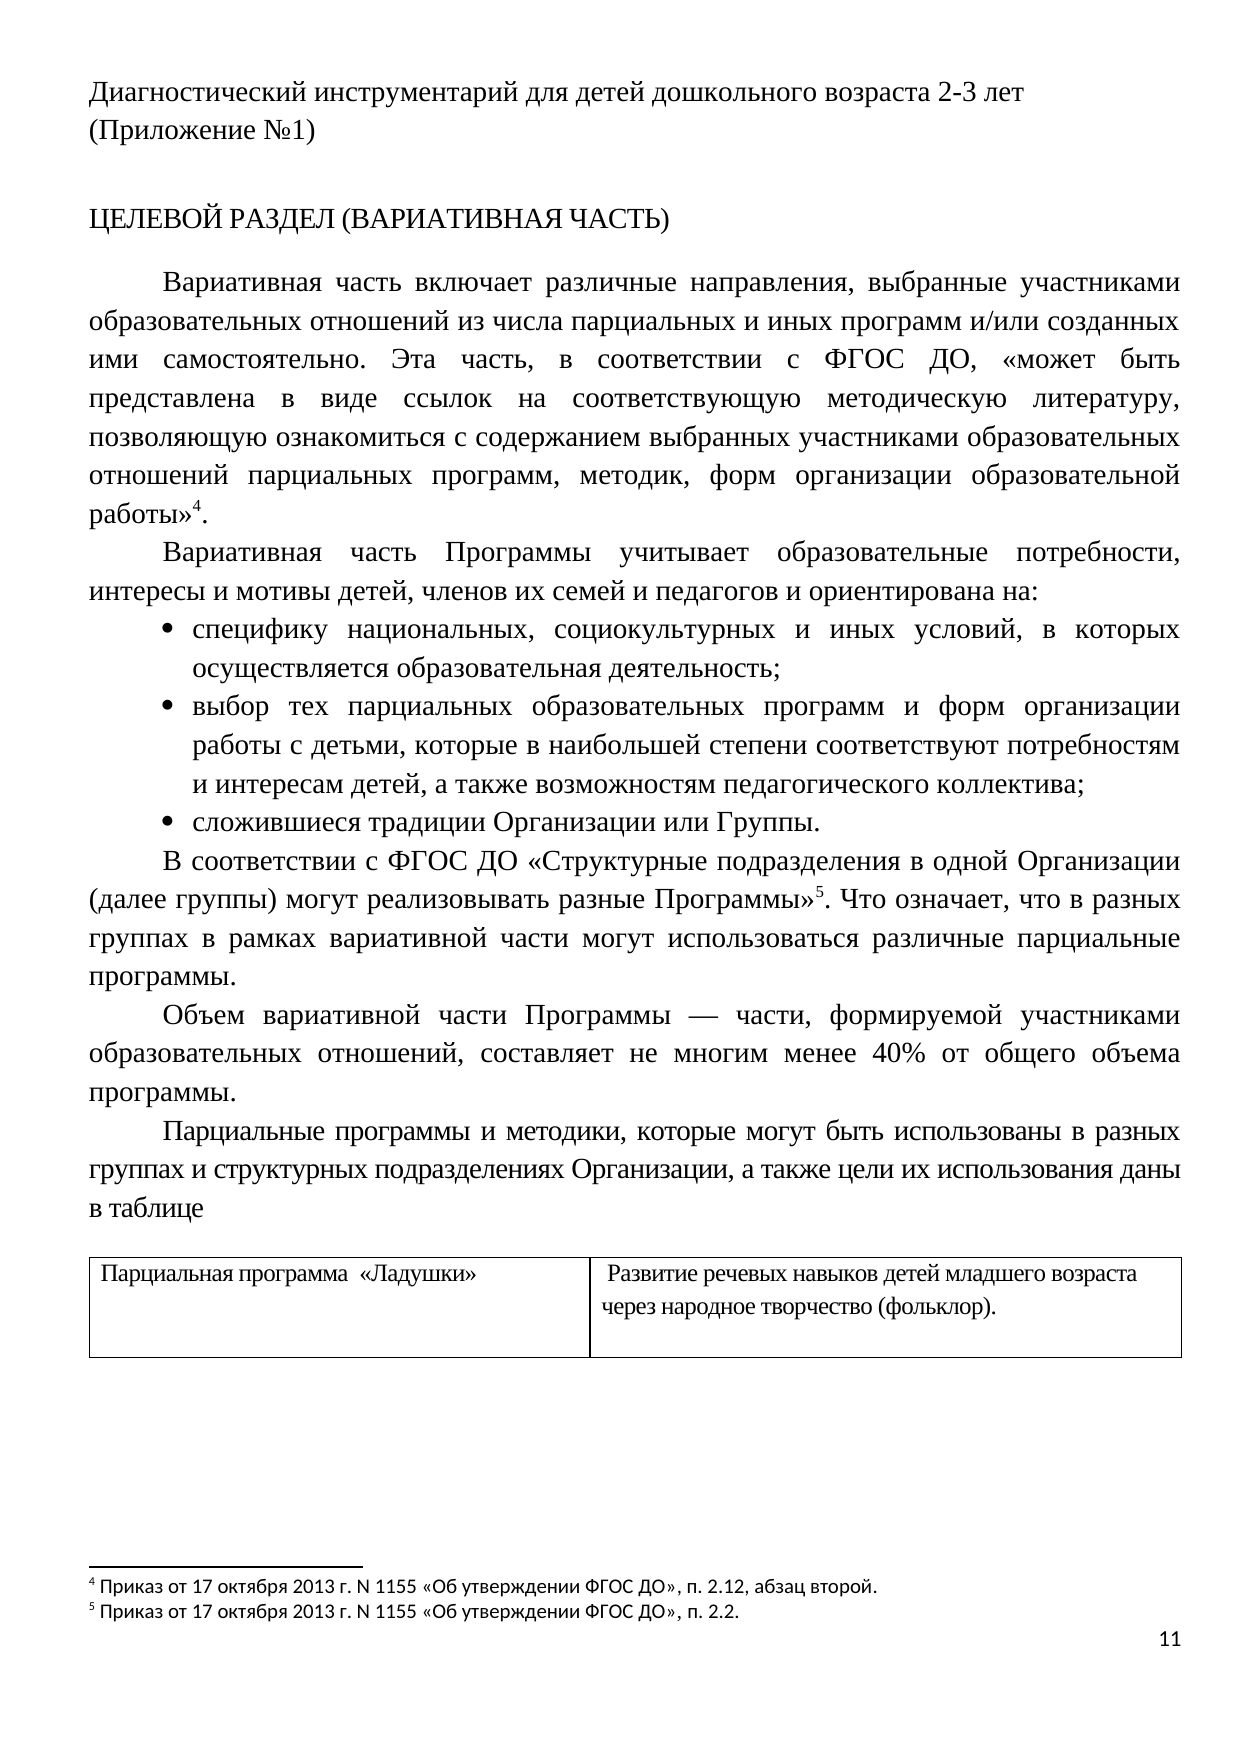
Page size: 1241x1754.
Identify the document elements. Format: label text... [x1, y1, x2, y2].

table_header Парциальная программа «Ладушки» [90, 1258, 589, 1357]
text Парциальные программы и методики, которые могут быть использованы в разных группах и структурных подразделениях Организации, а также цели их использования даны в таблице [89, 1113, 1181, 1223]
list выбор тех парциальных образовательных программ и форм организации работы с детьми, которые в наибольшей степени соответствуют потребностям и интересам детей, а также возможностям педагогического коллектива; [162, 688, 1181, 799]
text В соответствии с ФГОС ДО «Структурные подразделения в одной Организации (далее группы) могут реализовывать разные Программы». Что означает, что в разных группах в рамках вариативной части могут использоваться различные парциальные программы. [89, 843, 1181, 992]
text Вариативная часть Программы учитывает образовательные потребности, интересы и мотивы детей, членов их семей и педагогов и ориентирована на: [89, 534, 1181, 606]
table_header Развитие речевых навыков детей младшего возраста через народное творчество (фольклор). [591, 1258, 1181, 1357]
text Объем вариативной части Программы — части, формируемой участниками образовательных отношений, составляет не многим менее 40% от общего объема программы. [89, 997, 1181, 1108]
text Диагностический инструментарий для детей дошкольного возраста 2-3 лет (Приложение №1) [89, 74, 1181, 146]
list сложившиеся традиции Организации или Группы. [162, 804, 1181, 838]
text Вариативная часть включает различные направления, выбранные участниками образовательных отношений из числа парциальных и иных программ и/или созданных ими самостоятельно. Эта часть, в соответствии с ФГОС ДО, «может быть представлена в виде ссылок на соответствующую методическую литературу, позволяющую ознакомиться с содержанием выбранных участниками образовательных отношений парциальных программ, методик, форм организации образовательной работы». [89, 264, 1181, 529]
text целевой раздел (Вариативная часть) [89, 201, 1181, 234]
list специфику национальных, социокультурных и иных условий, в которых осуществляется образовательная деятельность; [162, 611, 1181, 683]
